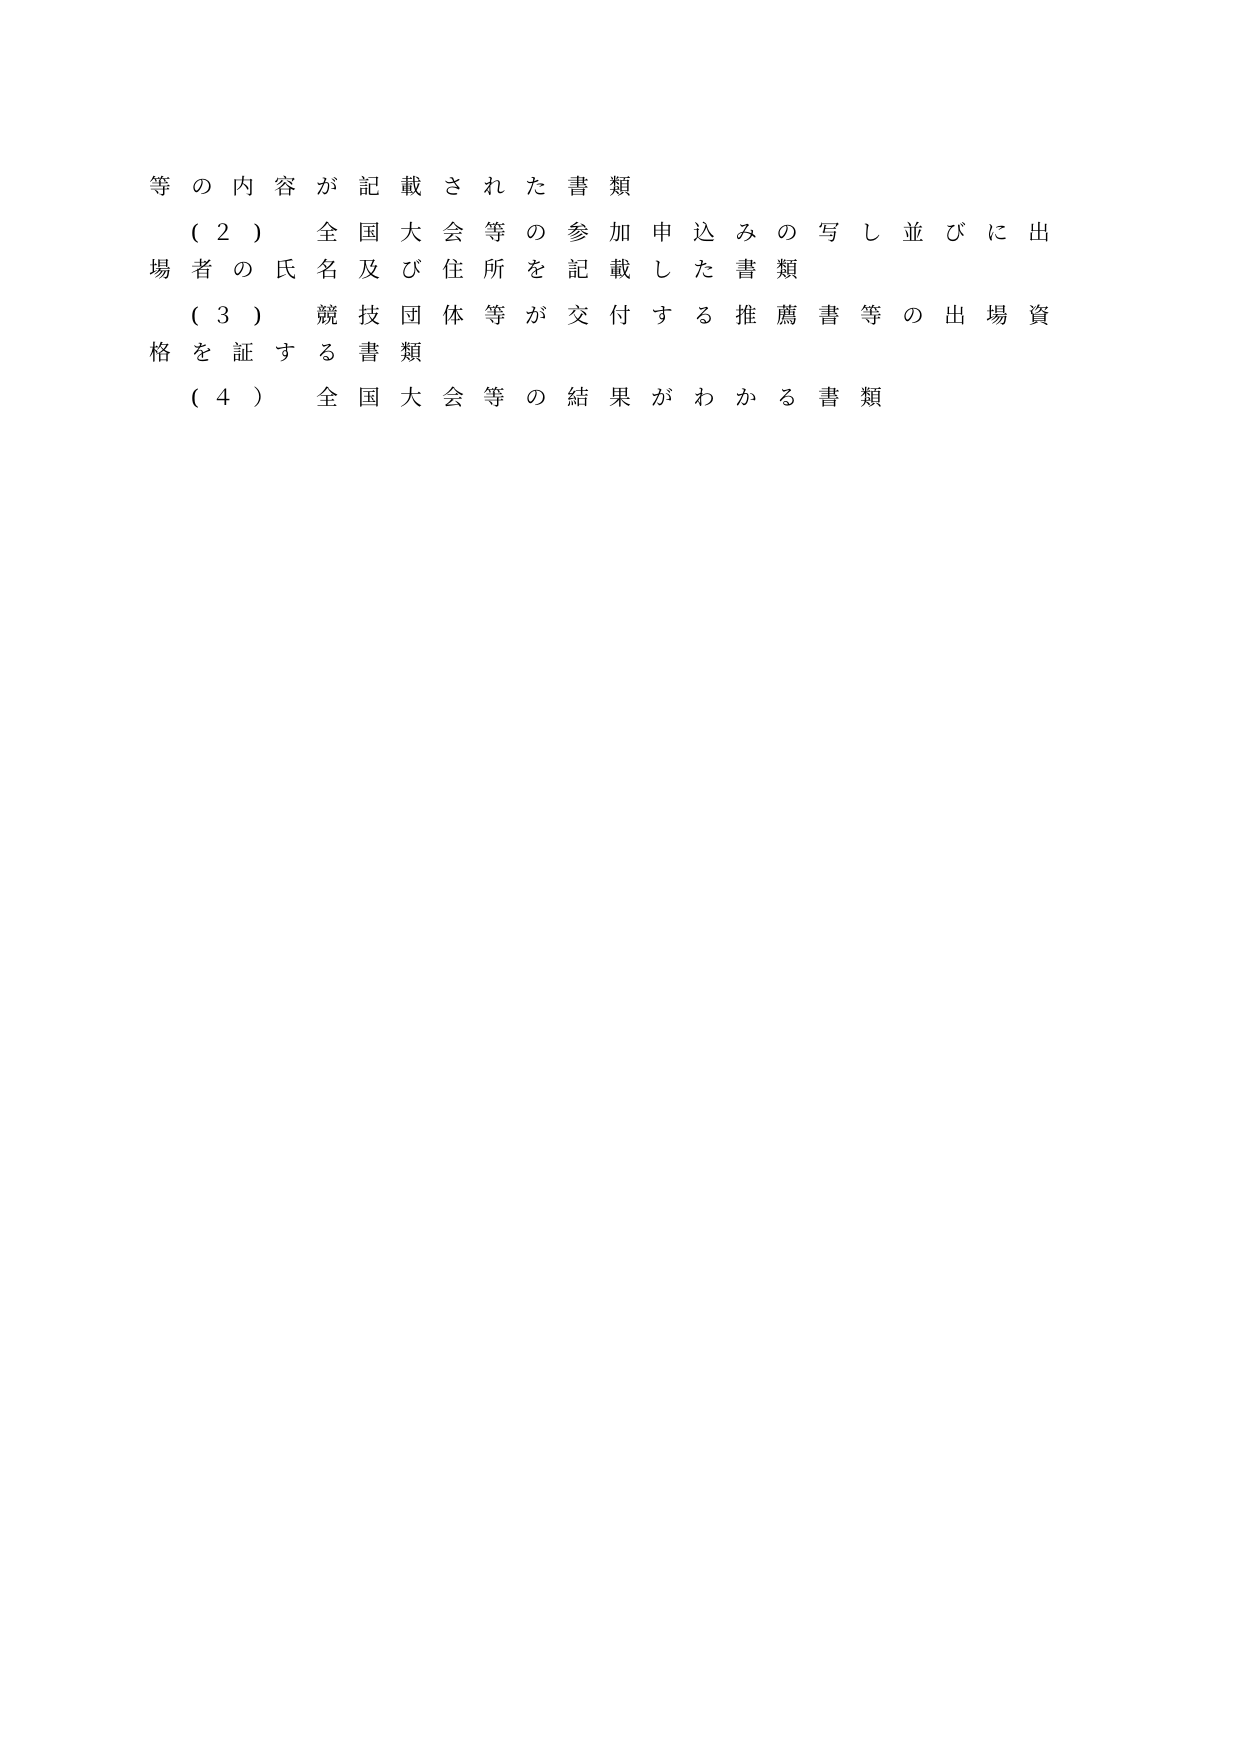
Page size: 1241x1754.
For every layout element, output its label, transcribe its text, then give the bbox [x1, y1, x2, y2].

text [149, 167, 1091, 204]
text (３) 競技団体等が交付する推薦書等の出場資格を証する書類 [149, 295, 1091, 369]
text (２) 全国大会等の参加申込みの写し並びに出場者の氏名及び住所を記載した書類 [149, 212, 1091, 287]
text (４） 全国大会等の結果がわかる書類 [149, 378, 1091, 415]
